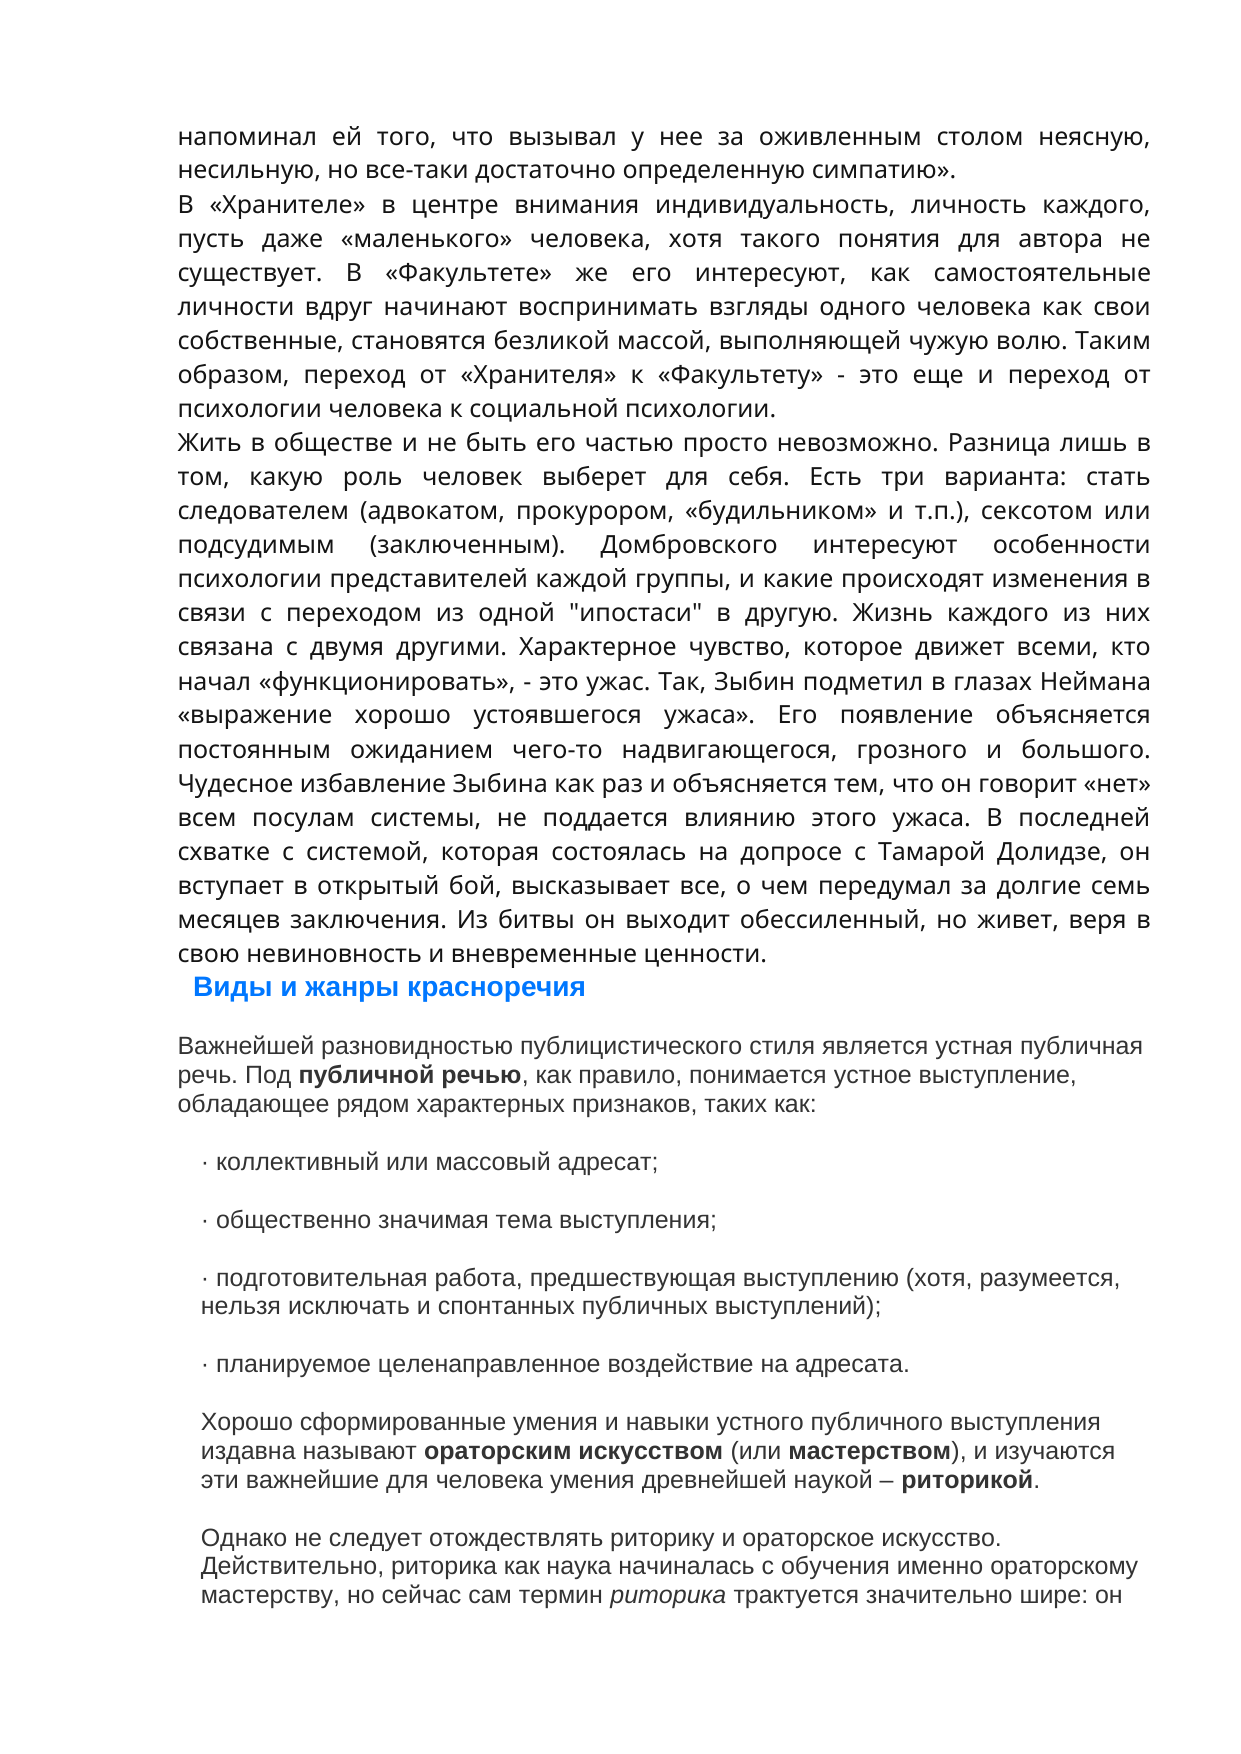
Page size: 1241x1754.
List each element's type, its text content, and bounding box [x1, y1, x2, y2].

text Жить в обществе и не быть его частью просто невозможно. Разница лишь в том, какую роль человек выберет для себя. Есть три варианта: стать следователем (адвокатом, прокурором, «будильником» и т.п.), сексотом или подсудимым (заключенным). Домбровского интересуют особенности психологии представителей каждой группы, и какие происходят изменения в связи с переходом из одной "ипостаси" в другую. Жизнь каждого из них связана с двумя другими. Характерное чувство, которое движет всеми, кто начал «функционировать», - это ужас. Так, Зыбин подметил в глазах Неймана «выражение хорошо устоявшегося ужаса». Его появление объясняется постоянным ожиданием чего-то надвигающегося, грозного и большого. Чудесное избавление Зыбина как раз и объясняется тем, что он говорит «нет» всем посулам системы, не поддается влиянию этого ужаса. В последней схватке с системой, которая состоялась на допросе с Тамарой Долидзе, он вступает в открытый бой, высказывает все, о чем передумал за долгие семь месяцев заключения. Из битвы он выходит обессиленный, но живет, веря в свою невиновность и вневременные ценности. [177, 425, 1152, 970]
text В «Хранителе» в центре внимания индивидуальность, личность каждого, пусть даже «маленького» человека, хотя такого понятия для автора не существует. В «Факультете» же его интересуют, как самостоятельные личности вдруг начинают воспринимать взгляды одного человека как свои собственные, становятся безликой массой, выполняющей чужую волю. Таким образом, переход от «Хранителя» к «Факультету» - это еще и переход от психологии человека к социальной психологии. [177, 186, 1152, 425]
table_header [177, 970, 1152, 1609]
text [177, 118, 1152, 186]
